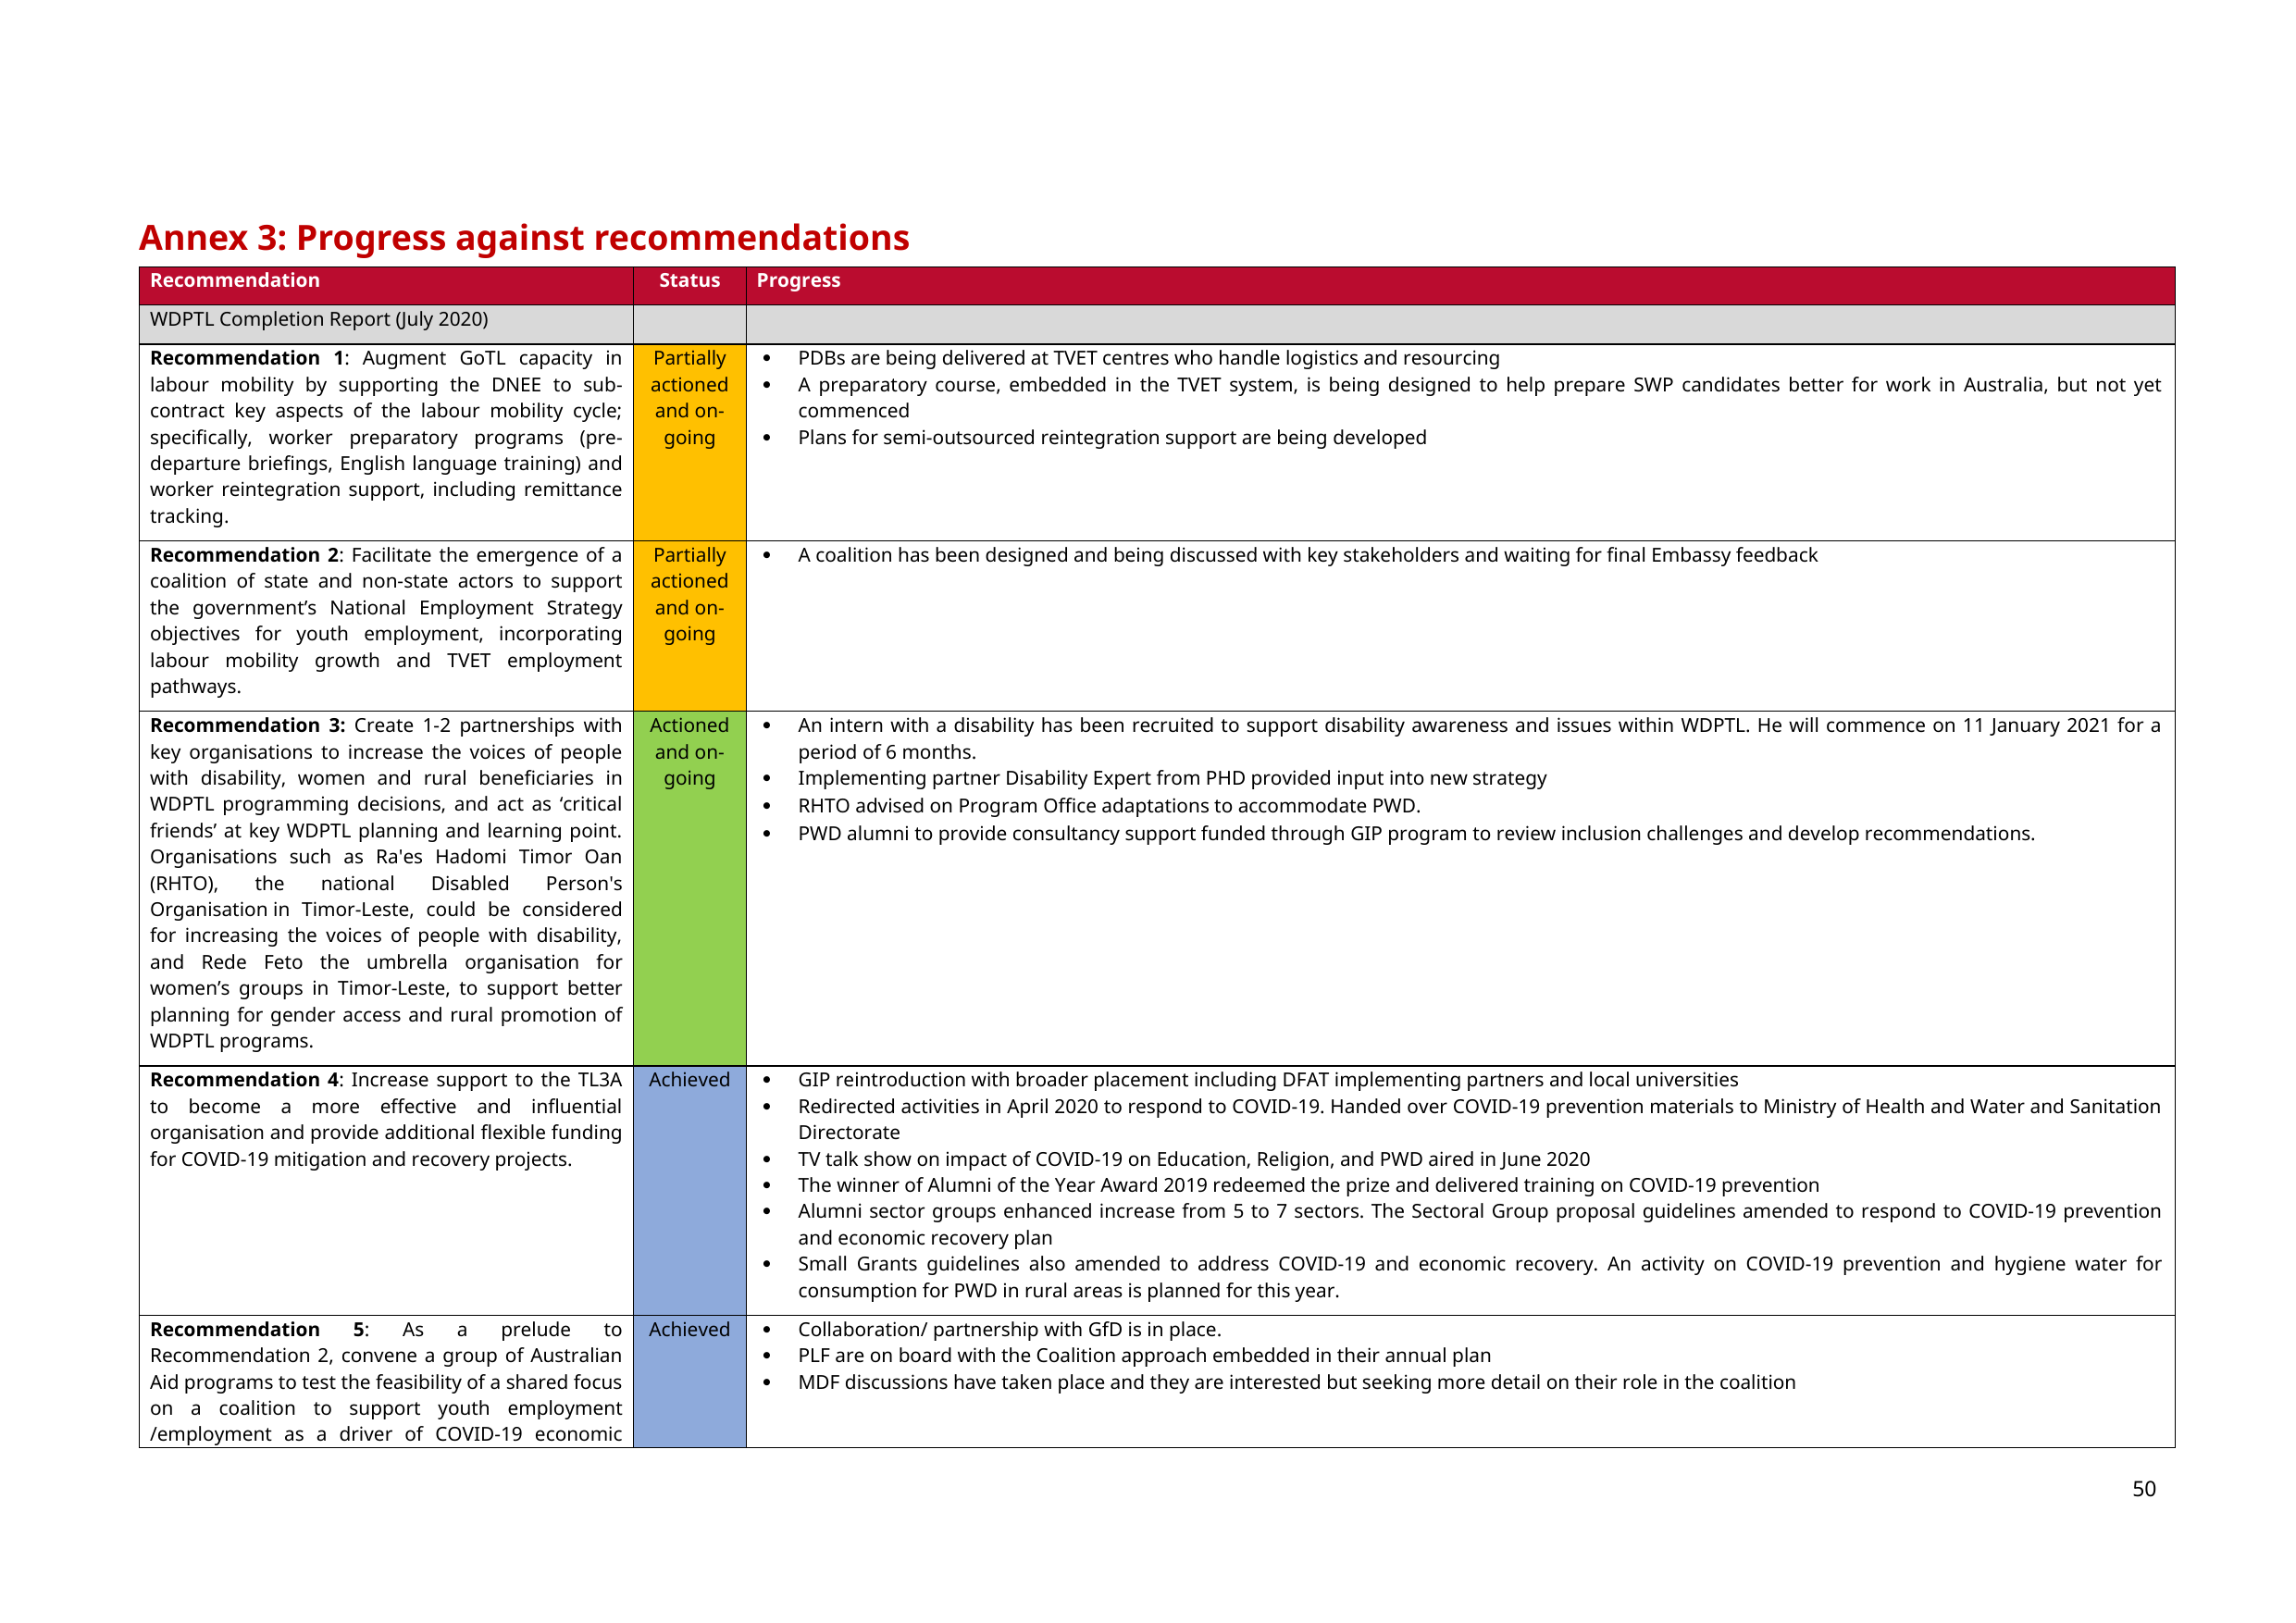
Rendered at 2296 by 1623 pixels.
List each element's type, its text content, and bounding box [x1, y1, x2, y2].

table_cell PDBs are being delivered at TVET centres who handle logistics and resourcing A preparatory course, embedded in the TVET system, is being designed to help prepare SWP candidates better for work in Australia, but not yet commenced Plans for semi-outsourced reintegration support are being developed [747, 345, 2175, 540]
table_cell Partially actioned and on-going [634, 541, 746, 711]
text Annex 3: Progress against recommendations [139, 213, 2156, 260]
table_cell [747, 1316, 2175, 1447]
table_cell Partially actioned and on-going [634, 345, 746, 540]
table_cell Achieved [634, 1316, 746, 1447]
table_header Progress [747, 267, 2175, 304]
table_cell Actioned and on-going [634, 712, 746, 1065]
table_cell An intern with a disability has been recruited to support disability awareness and issues within WDPTL. He will commence on 11 January 2021 for a period of 6 months. Implementing partner Disability Expert from PHD provided input into new strategy RHTO advised on Program Office adaptations to accommodate PWD. PWD alumni to provide consultancy support funded through GIP program to review inclusion challenges and develop recommendations. [747, 712, 2175, 1065]
table_cell WDPTL Completion Report (July 2020) [140, 305, 633, 343]
table_header Recommendation [140, 267, 633, 304]
table_cell Achieved [634, 1067, 746, 1315]
table_cell Recommendation 4: Increase support to the TL3A to become a more effective and influential organisation and provide additional flexible funding for COVID-19 mitigation and recovery projects. [140, 1067, 633, 1315]
table_cell Recommendation 1: Augment GoTL capacity in labour mobility by supporting the DNEE to sub-contract key aspects of the labour mobility cycle; specifically, worker preparatory programs (pre-departure briefings, English language training) and worker reintegration support, including remittance tracking. [140, 345, 633, 540]
table_cell [747, 305, 2175, 343]
table_cell Recommendation 3: Create 1-2 partnerships with key organisations to increase the voices of people with disability, women and rural beneficiaries in WDPTL programming decisions, and act as ‘critical friends’ at key WDPTL planning and learning point. Organisations such as Ra'es Hadomi Timor Oan (RHTO), the national Disabled Person's Organisation in Timor-Leste, could be considered for increasing the voices of people with disability, and Rede Feto the umbrella organisation for women’s groups in Timor-Leste, to support better planning for gender access and rural promotion of WDPTL programs. [140, 712, 633, 1065]
table_cell Recommendation 2: Facilitate the emergence of a coalition of state and non-state actors to support the government’s National Employment Strategy objectives for youth employment, incorporating labour mobility growth and TVET employment pathways. [140, 541, 633, 711]
table_cell [634, 305, 746, 343]
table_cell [140, 1316, 633, 1447]
table_cell GIP reintroduction with broader placement including DFAT implementing partners and local universities Redirected activities in April 2020 to respond to COVID-19. Handed over COVID-19 prevention materials to Ministry of Health and Water and Sanitation Directorate TV talk show on impact of COVID-19 on Education, Religion, and PWD aired in June 2020 The winner of Alumni of the Year Award 2019 redeemed the prize and delivered training on COVID-19 prevention Alumni sector groups enhanced increase from 5 to 7 sectors. The Sectoral Group proposal guidelines amended to respond to COVID-19 prevention and economic recovery plan Small Grants guidelines also amended to address COVID-19 and economic recovery. An activity on COVID-19 prevention and hygiene water for consumption for PWD in rural areas is planned for this year. [747, 1067, 2175, 1315]
table_header Status [634, 267, 746, 304]
table_cell A coalition has been designed and being discussed with key stakeholders and waiting for final Embassy feedback [747, 541, 2175, 711]
